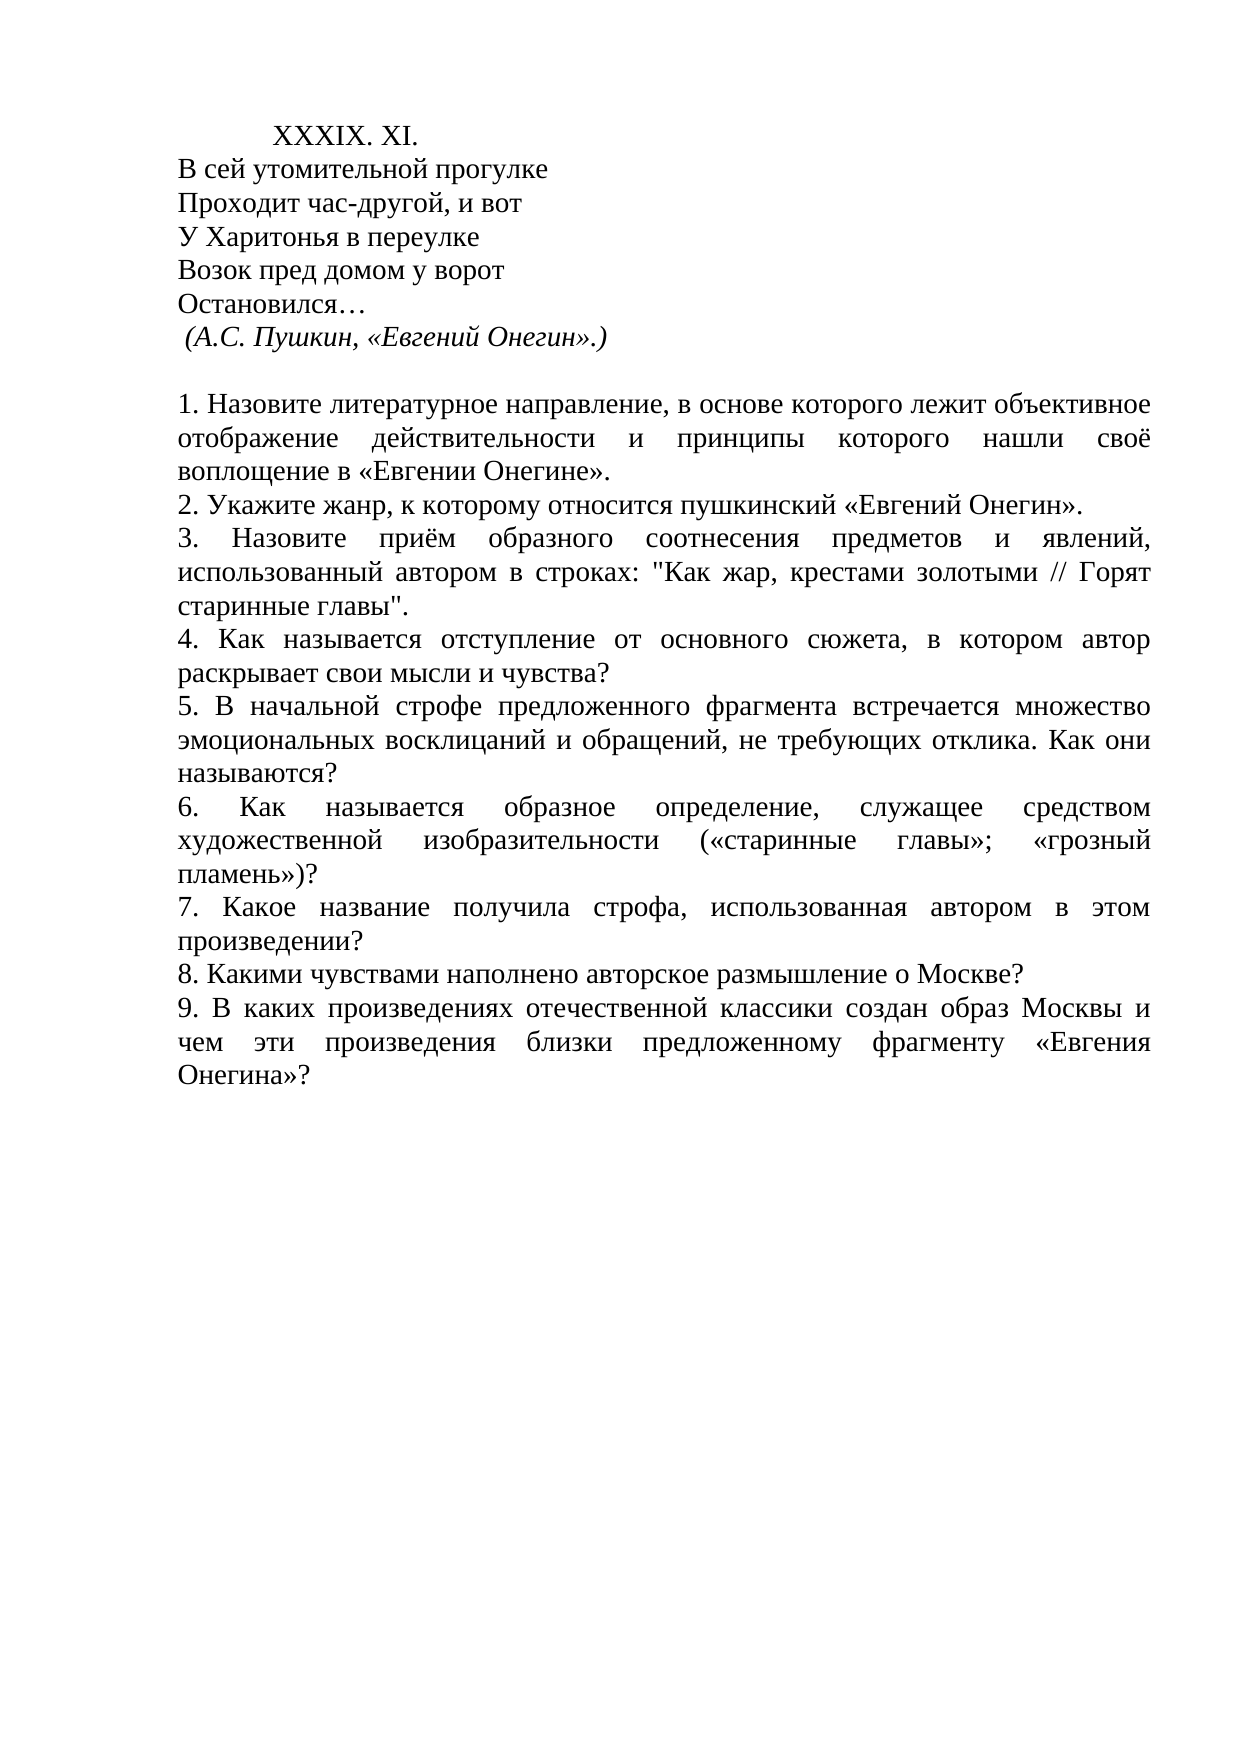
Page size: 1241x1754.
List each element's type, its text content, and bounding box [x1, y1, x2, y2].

text Проходит час-другой, и вот [177, 185, 1152, 219]
text XXXIX. XI. [177, 118, 1152, 152]
text 2. Укажите жанр, к которому относится пушкинский «Евгений Онегин». [177, 487, 1152, 521]
text 8. Какими чувствами наполнено авторское размышление о Москве? [177, 957, 1152, 990]
text В сей утомительной прогулке [177, 152, 1152, 185]
text 5. В начальной строфе предложенного фрагмента встречается множество эмоциональных восклицаний и обращений, не требующих отклика. Как они называются? [177, 688, 1152, 789]
text Возок пред домом у ворот [177, 252, 1152, 286]
text 7. Какое название получила строфа, использованная автором в этом произведении? [177, 889, 1152, 957]
text 9. В каких произведениях отечественной классики создан образ Москвы и чем эти произведения близки предложенному фрагменту «Евгения Онегина»? [177, 990, 1152, 1091]
text У Харитонья в переулке [177, 219, 1152, 252]
text 3. Назовите приём образного соотнесения предметов и явлений, использованный автором в строках: "Как жар, крестами золотыми // Горят старинные главы". [177, 521, 1152, 621]
text 4. Как называется отступление от основного сюжета, в котором автор раскрывает свои мысли и чувства? [177, 621, 1152, 688]
text 6. Как называется образное определение, служащее средством художественной изобразительности («старинные главы»; «грозный пламень»)? [177, 789, 1152, 889]
text Остановился… [177, 286, 1152, 319]
text 1. Назовите литературное направление, в основе которого лежит объективное отображение действительности и принципы которого нашли своё воплощение в «Евгении Онегине». [177, 386, 1152, 487]
text (А.С. Пушкин, «Евгений Онегин».) [177, 319, 1152, 353]
